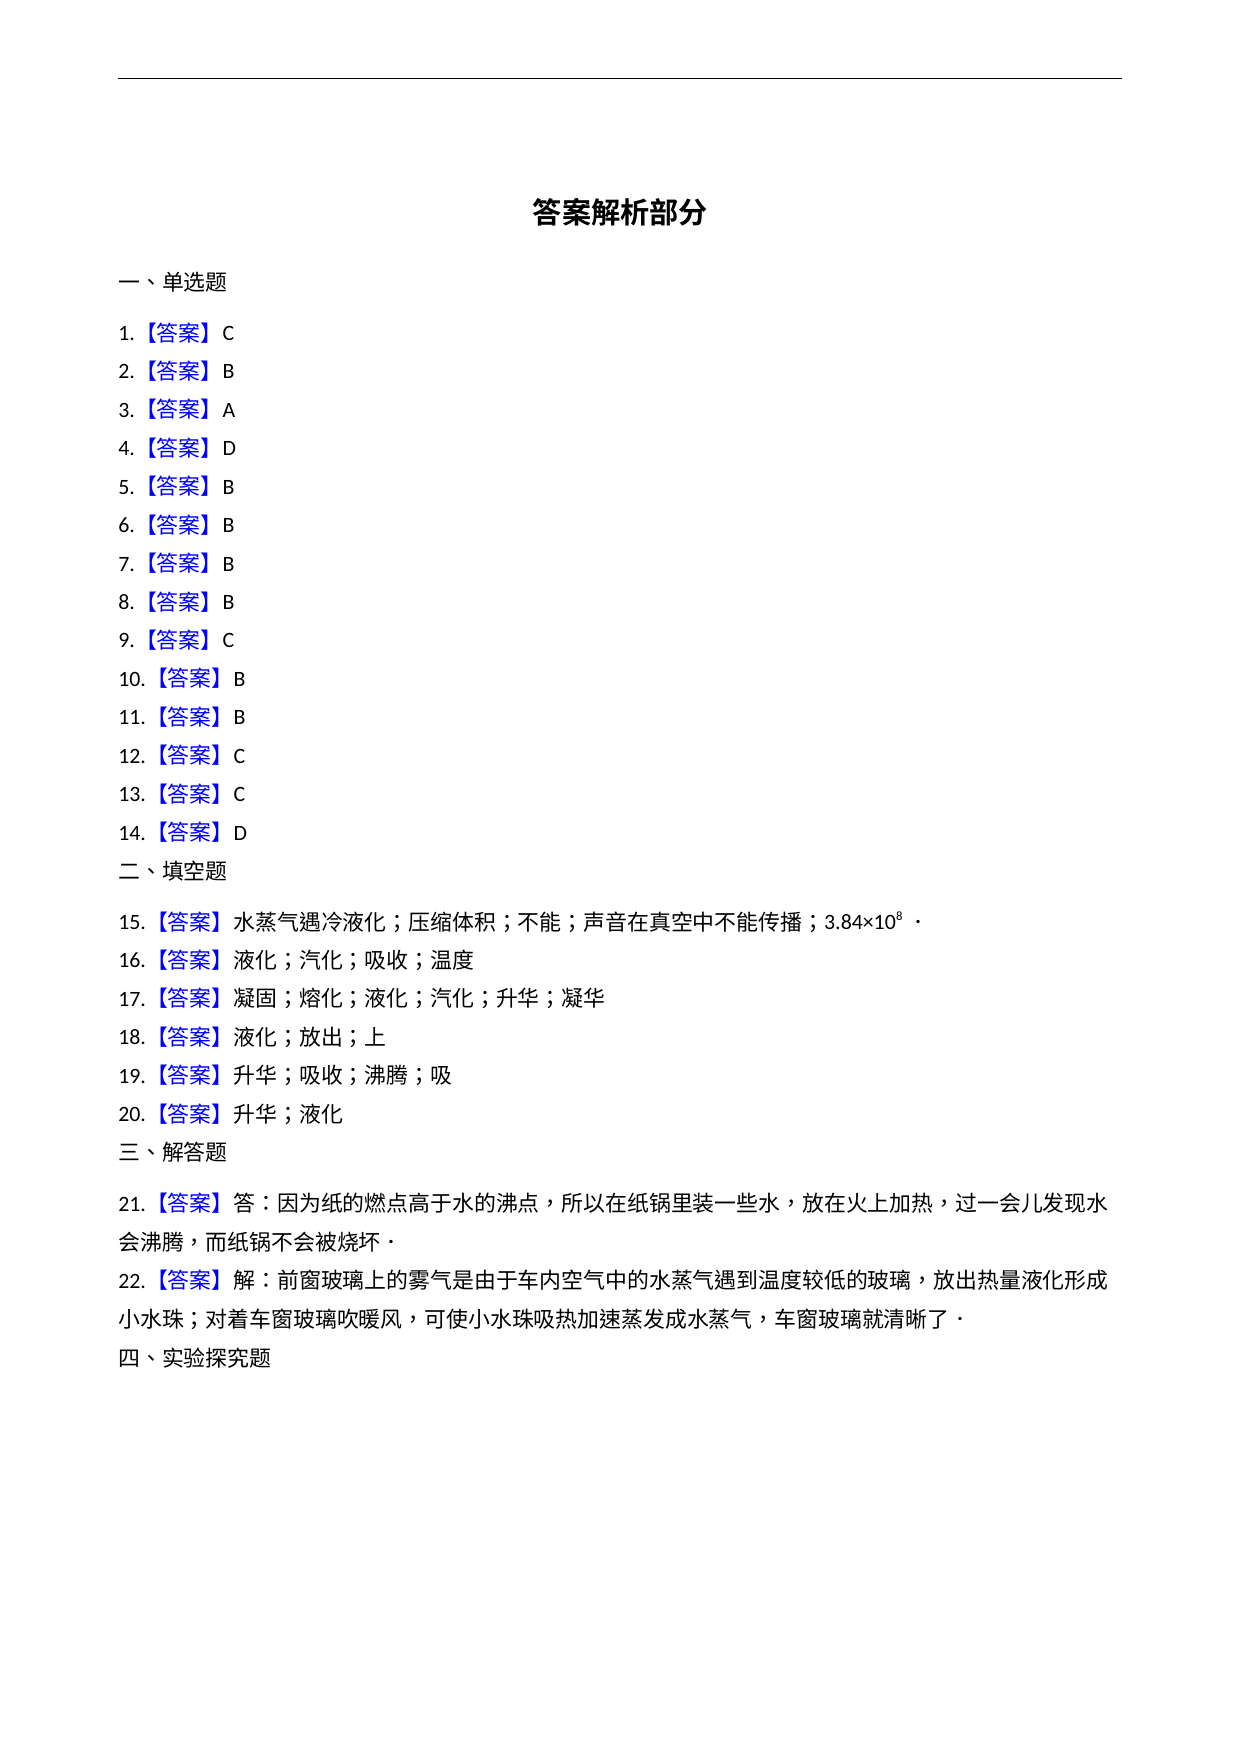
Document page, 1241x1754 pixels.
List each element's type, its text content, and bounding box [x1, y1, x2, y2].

text 13.【答案】C [118, 777, 1122, 810]
text 17.【答案】凝固；熔化；液化；汽化；升华；凝华 [118, 982, 1122, 1014]
text 3.【答案】A [118, 393, 1122, 426]
text 11.【答案】B [118, 701, 1122, 733]
text 19.【答案】升华；吸收；沸腾；吸 [118, 1059, 1122, 1091]
text 6.【答案】B [118, 508, 1122, 541]
text 21.【答案】答：因为纸的燃点高于水的沸点，所以在纸锅里装一些水，放在火上加热，过一会儿发现水会沸腾，而纸锅不会被烧坏． [118, 1187, 1122, 1258]
text 22.【答案】解：前窗玻璃上的雾气是由于车内空气中的水蒸气遇到温度较低的玻璃，放出热量液化形成小水珠；对着车窗玻璃吹暖风，可使小水珠吸热加速蒸发成水蒸气，车窗玻璃就清晰了． [118, 1264, 1122, 1336]
text 二、填空题 [118, 854, 1122, 887]
text 2.【答案】B [118, 354, 1122, 387]
text 四、实验探究题 [118, 1342, 1122, 1374]
text 16.【答案】液化；汽化；吸收；温度 [118, 944, 1122, 976]
text 9.【答案】C [118, 624, 1122, 656]
text 15.【答案】水蒸气遇冷液化；压缩体积；不能；声音在真空中不能传播；3.84×108 ． [118, 905, 1122, 938]
text 20.【答案】升华；液化 [118, 1097, 1122, 1130]
text 4.【答案】D [118, 431, 1122, 464]
text 三、解答题 [118, 1136, 1122, 1168]
text 7.【答案】B [118, 547, 1122, 579]
text 12.【答案】C [118, 739, 1122, 771]
text 5.【答案】B [118, 470, 1122, 502]
text 10.【答案】B [118, 662, 1122, 694]
text 1.【答案】C [118, 316, 1122, 349]
text 答案解析部分 [118, 180, 1122, 245]
text 14.【答案】D [118, 816, 1122, 848]
text 18.【答案】液化；放出；上 [118, 1021, 1122, 1053]
text 一、单选题 [118, 265, 1122, 298]
text 8.【答案】B [118, 585, 1122, 618]
